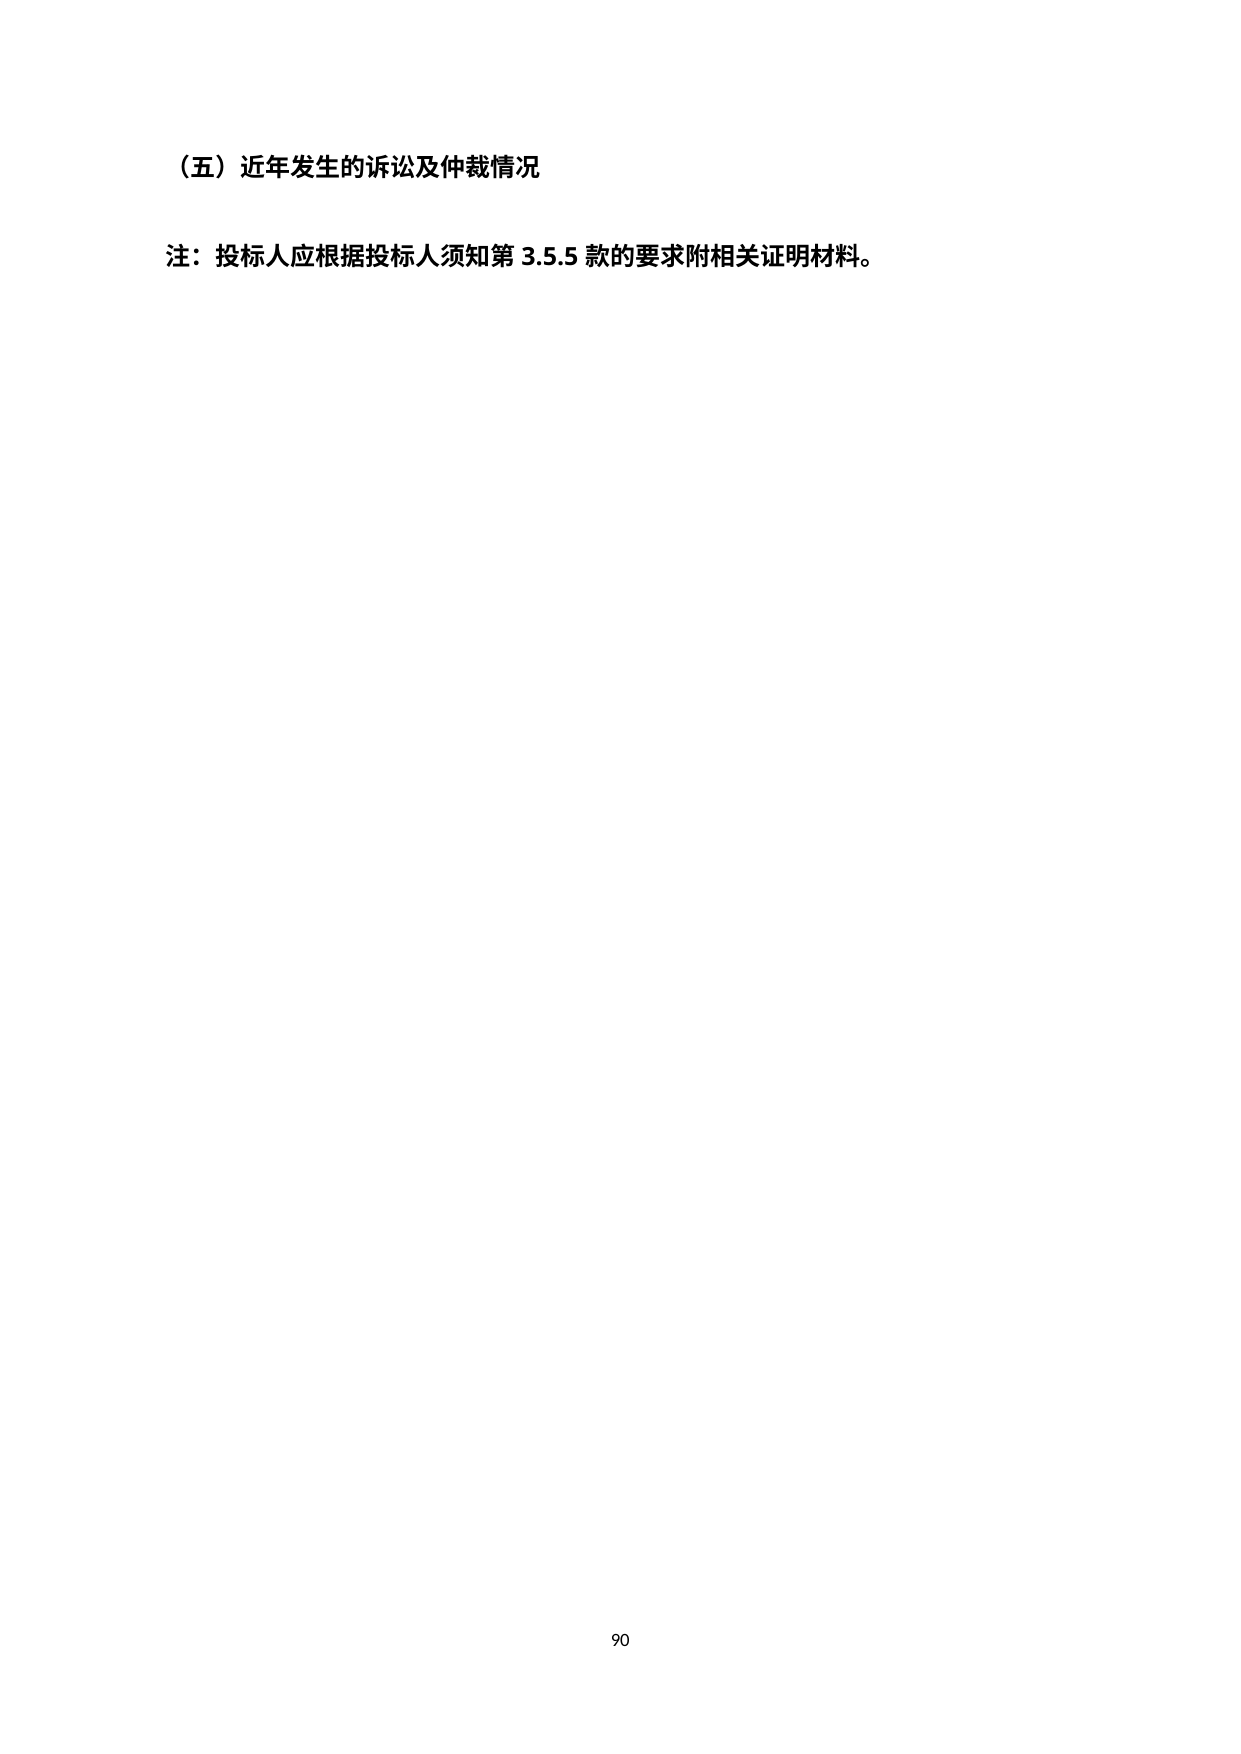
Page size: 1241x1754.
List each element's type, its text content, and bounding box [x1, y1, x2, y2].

text （五）近年发生的诉讼及仲裁情况 [165, 148, 1075, 184]
text 注：投标人应根据投标人须知第 3.5.5 款的要求附相关证明材料。 [165, 236, 1075, 272]
